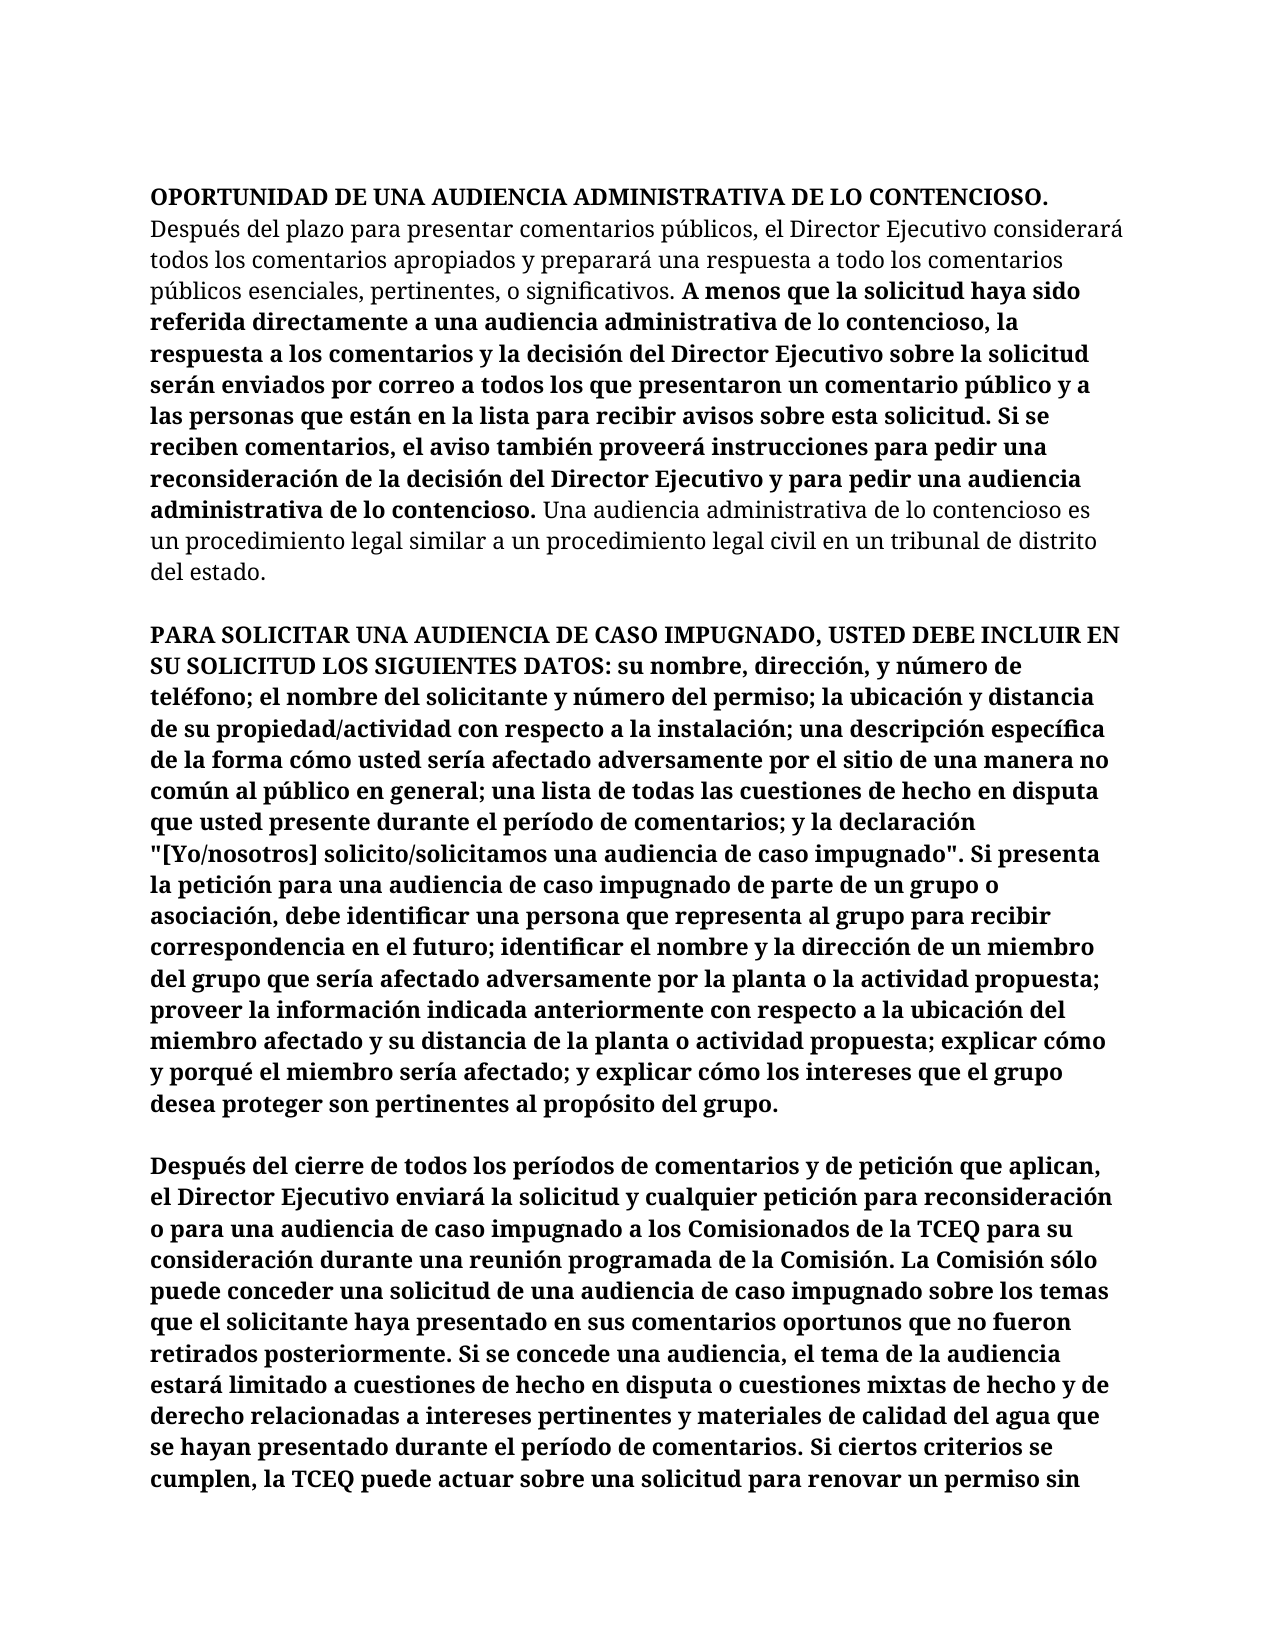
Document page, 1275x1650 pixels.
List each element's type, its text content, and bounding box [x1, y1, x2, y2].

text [150, 1150, 1125, 1494]
text PARA SOLICITAR UNA AUDIENCIA DE CASO IMPUGNADO, USTED DEBE INCLUIR EN SU SOLICITUD LOS SIGUIENTES DATOS: su nombre, dirección, y número de teléfono; el nombre del solicitante y número del permiso; la ubicación y distancia de su propiedad/actividad con respecto a la instalación; una descripción específica de la forma cómo usted sería afectado adversamente por el sitio de una manera no común al público en general; una lista de todas las cuestiones de hecho en disputa que usted presente durante el período de comentarios; y la declaración "[Yo/nosotros] solicito/solicitamos una audiencia de caso impugnado". Si presenta la petición para una audiencia de caso impugnado de parte de un grupo o asociación, debe identificar una persona que representa al grupo para recibir correspondencia en el futuro; identificar el nombre y la dirección de un miembro del grupo que sería afectado adversamente por la planta o la actividad propuesta; proveer la información indicada anteriormente con respecto a la ubicación del miembro afectado y su distancia de la planta o actividad propuesta; explicar cómo y porqué el miembro sería afectado; y explicar cómo los intereses que el grupo desea proteger son pertinentes al propósito del grupo. [150, 619, 1125, 1119]
text OPORTUNIDAD DE UNA AUDIENCIA ADMINISTRATIVA DE LO CONTENCIOSO. Después del plazo para presentar comentarios públicos, el Director Ejecutivo considerará todos los comentarios apropiados y preparará una respuesta a todo los comentarios públicos esenciales, pertinentes, o significativos. A menos que la solicitud haya sido referida directamente a una audiencia administrativa de lo contencioso, la respuesta a los comentarios y la decisión del Director Ejecutivo sobre la solicitud serán enviados por correo a todos los que presentaron un comentario público y a las personas que están en la lista para recibir avisos sobre esta solicitud. Si se reciben comentarios, el aviso también proveerá instrucciones para pedir una reconsideración de la decisión del Director Ejecutivo y para pedir una audiencia administrativa de lo contencioso. Una audiencia administrativa de lo contencioso es un procedimiento legal similar a un procedimiento legal civil en un tribunal de distrito del estado. [150, 181, 1125, 587]
